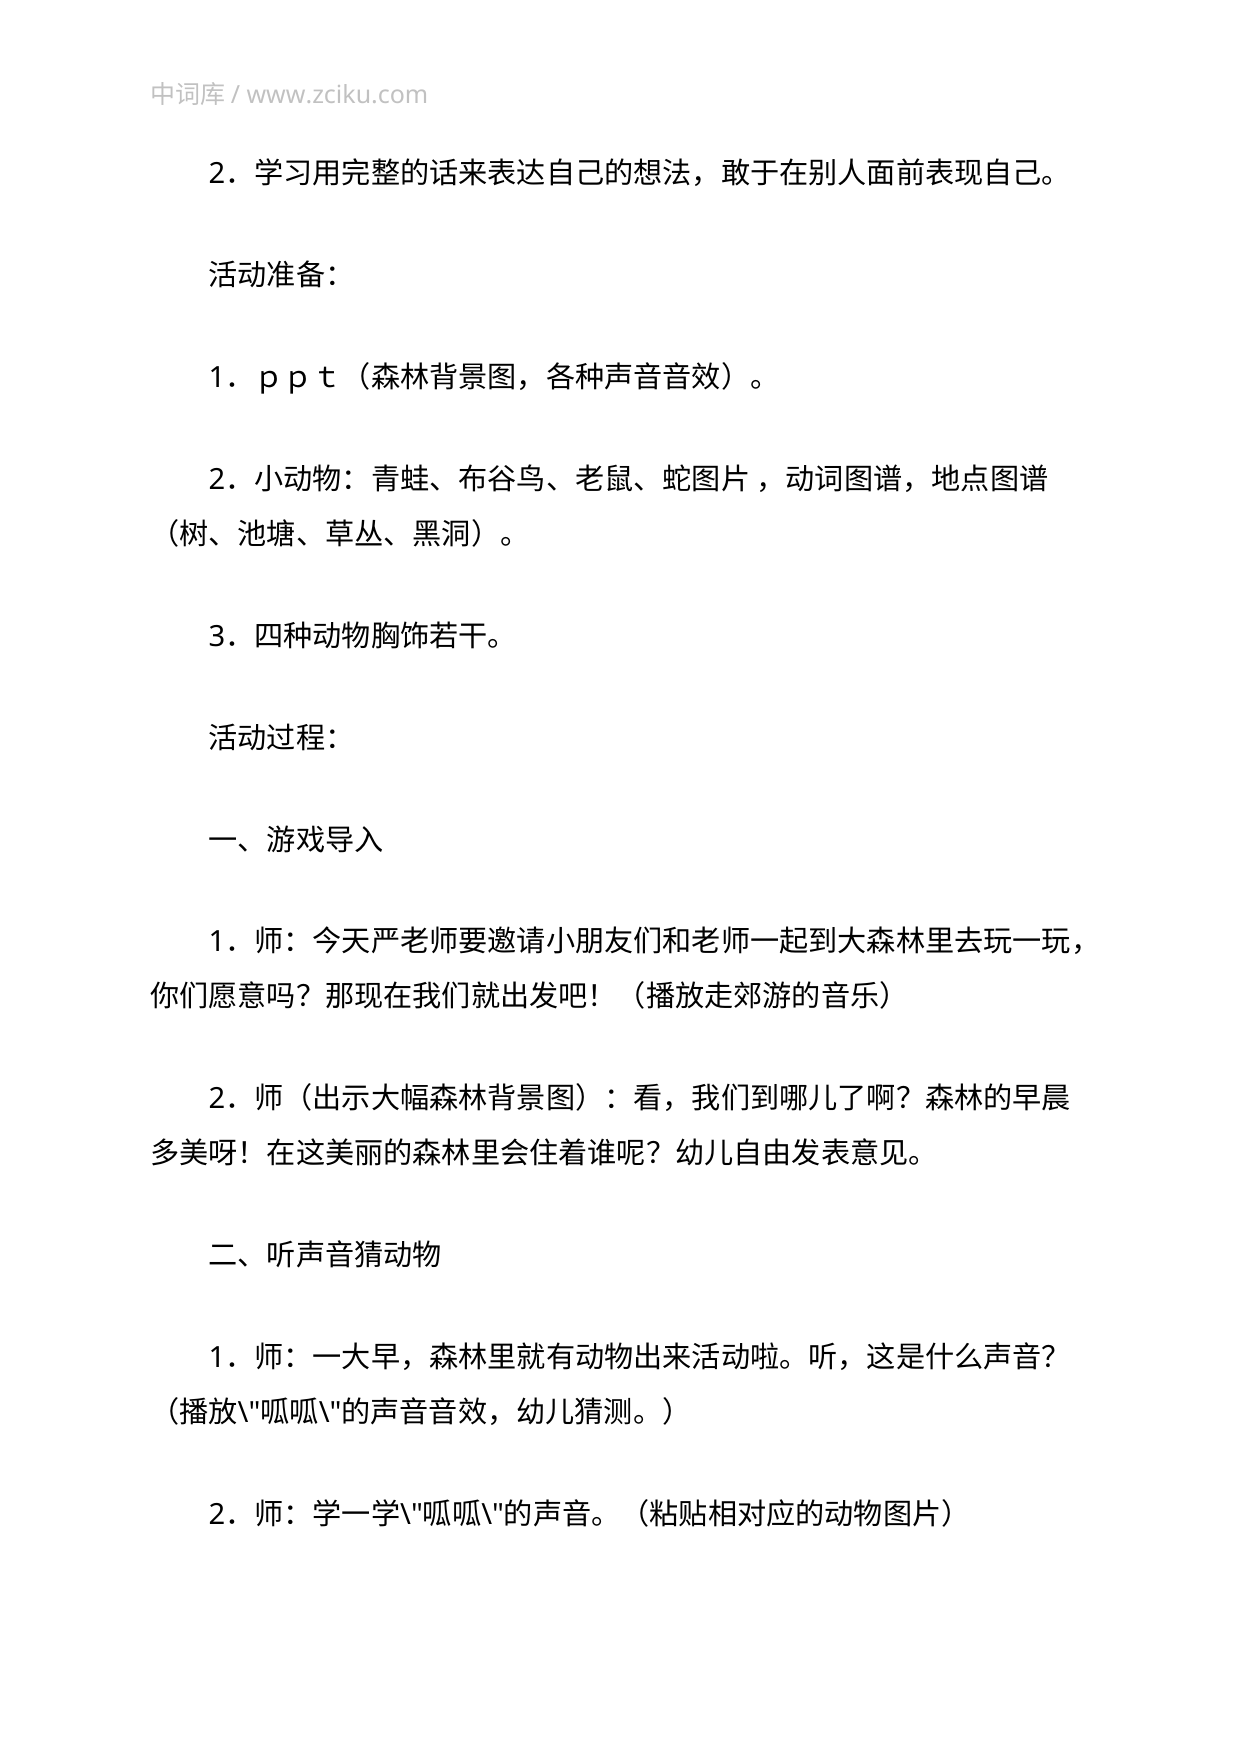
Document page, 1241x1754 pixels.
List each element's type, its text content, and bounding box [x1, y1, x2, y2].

text 活动准备： [150, 252, 1090, 294]
text 二、听声音猜动物 [150, 1232, 1090, 1274]
text 一、游戏导入 [150, 816, 1090, 858]
text 1．师：今天严老师要邀请小朋友们和老师一起到大森林里去玩一玩，你们愿意吗？那现在我们就出发吧！（播放走郊游的音乐） [150, 918, 1090, 1015]
text 1．师：一大早，森林里就有动物出来活动啦。听，这是什么声音？（播放\"呱呱\"的声音音效，幼儿猜测。） [150, 1333, 1090, 1431]
text 2．学习用完整的话来表达自己的想法，敢于在别人面前表现自己。 [150, 150, 1090, 192]
text 2．小动物：青蛙、布谷鸟、老鼠、蛇图片 ，动词图谱，地点图谱（树、池塘、草丛、黑洞）。 [150, 456, 1090, 553]
text 3．四种动物胸饰若干。 [150, 612, 1090, 655]
text 2．师：学一学\"呱呱\"的声音。（粘贴相对应的动物图片） [150, 1490, 1090, 1533]
text 2．师（出示大幅森林背景图）：看，我们到哪儿了啊？森林的早晨多美呀！在这美丽的森林里会住着谁呢？幼儿自由发表意见。 [150, 1075, 1090, 1172]
text 1．ｐｐｔ（森林背景图，各种声音音效）。 [150, 354, 1090, 396]
text 活动过程： [150, 714, 1090, 757]
